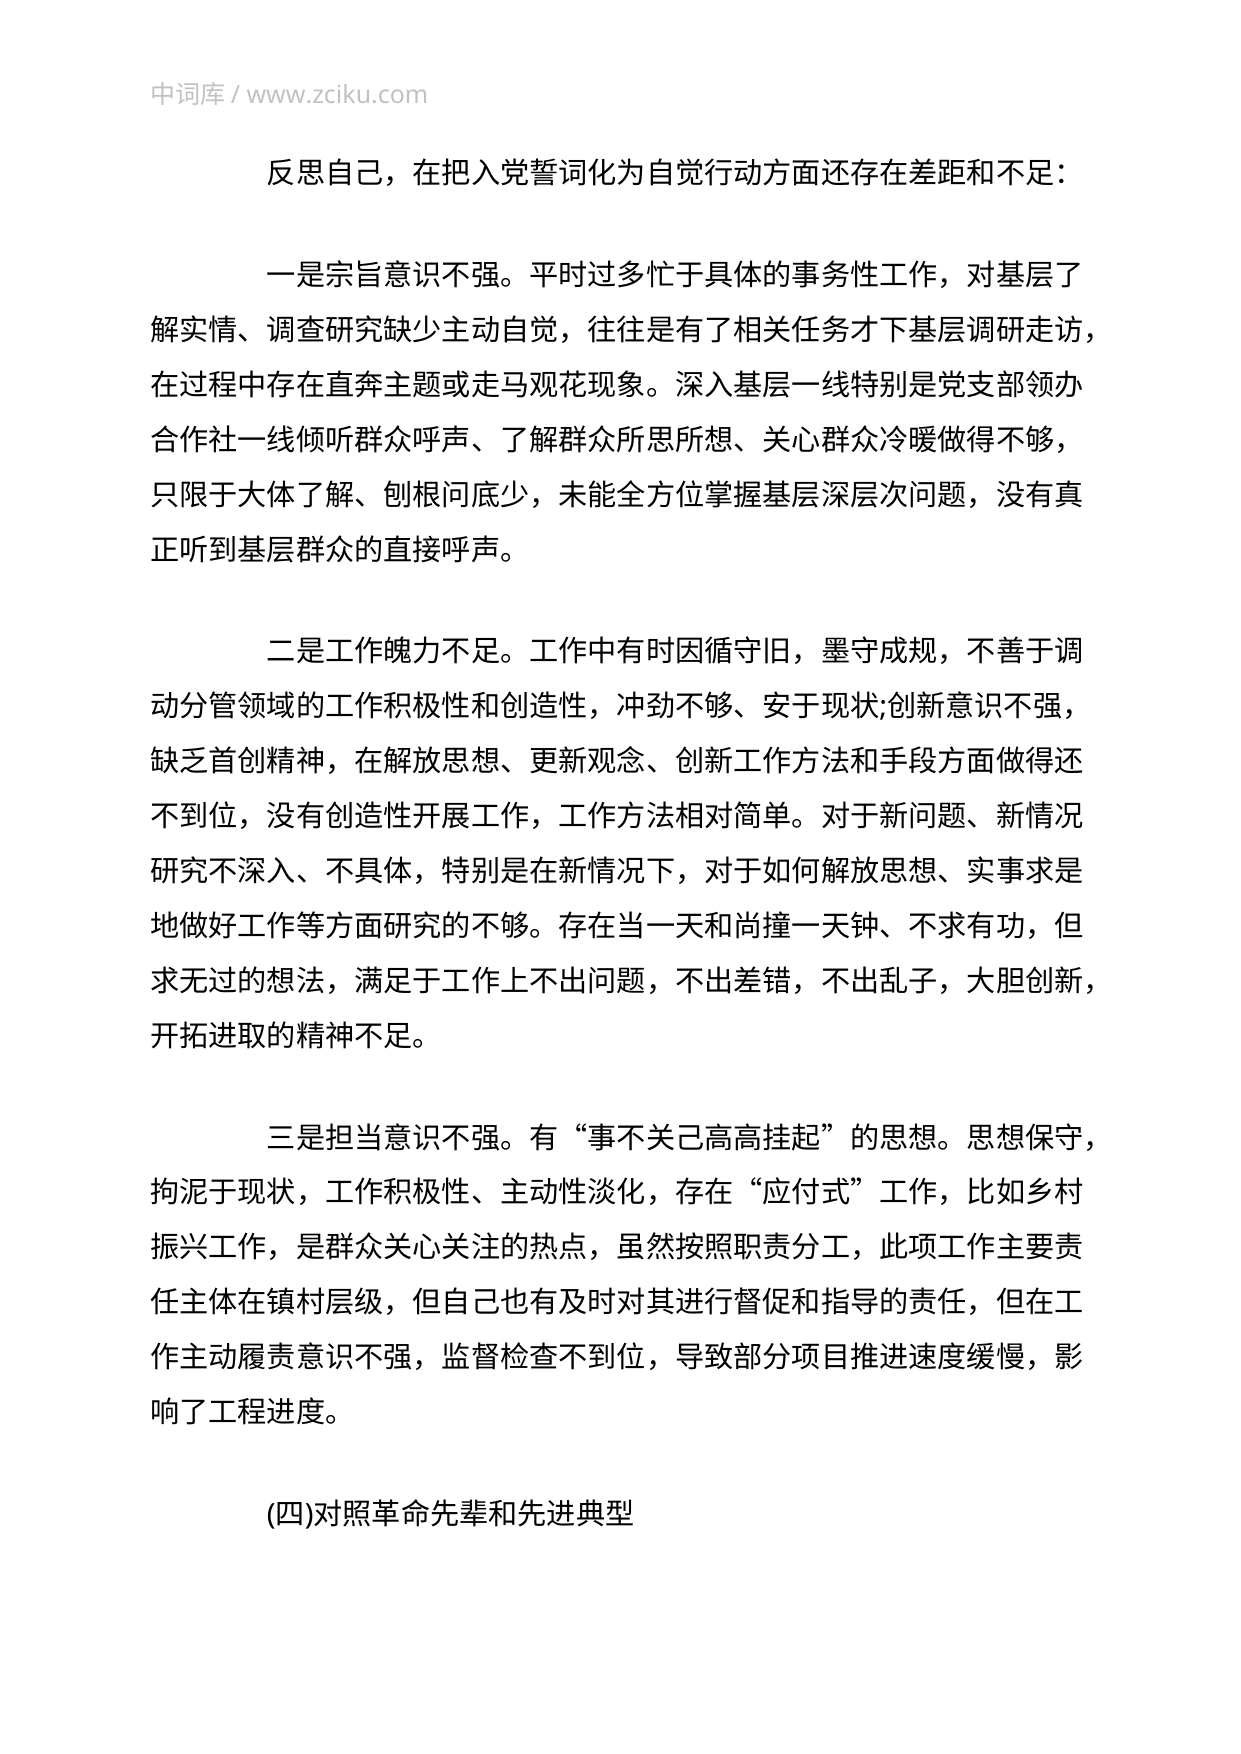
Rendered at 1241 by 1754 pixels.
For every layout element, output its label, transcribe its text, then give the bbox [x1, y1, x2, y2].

text 二是工作魄力不足。工作中有时因循守旧，墨守成规，不善于调动分管领域的工作积极性和创造性，冲劲不够、安于现状;创新意识不强，缺乏首创精神，在解放思想、更新观念、创新工作方法和手段方面做得还不到位，没有创造性开展工作，工作方法相对简单。对于新问题、新情况研究不深入、不具体，特别是在新情况下，对于如何解放思想、实事求是地做好工作等方面研究的不够。存在当一天和尚撞一天钟、不求有功，但求无过的想法，满足于工作上不出问题，不出差错，不出乱子，大胆创新，开拓进取的精神不足。 [150, 628, 1090, 1055]
text 反思自己，在把入党誓词化为自觉行动方面还存在差距和不足： [150, 150, 1090, 192]
text (四)对照革命先辈和先进典型 [150, 1490, 1090, 1533]
text 三是担当意识不强。有“事不关己高高挂起”的思想。思想保守，拘泥于现状，工作积极性、主动性淡化，存在“应付式”工作，比如乡村振兴工作，是群众关心关注的热点，虽然按照职责分工，此项工作主要责任主体在镇村层级，但自己也有及时对其进行督促和指导的责任，但在工作主动履责意识不强，监督检查不到位，导致部分项目推进速度缓慢，影响了工程进度。 [150, 1114, 1090, 1431]
text 一是宗旨意识不强。平时过多忙于具体的事务性工作，对基层了解实情、调查研究缺少主动自觉，往往是有了相关任务才下基层调研走访，在过程中存在直奔主题或走马观花现象。深入基层一线特别是党支部领办合作社一线倾听群众呼声、了解群众所思所想、关心群众冷暖做得不够，只限于大体了解、刨根问底少，未能全方位掌握基层深层次问题，没有真正听到基层群众的直接呼声。 [150, 252, 1090, 568]
